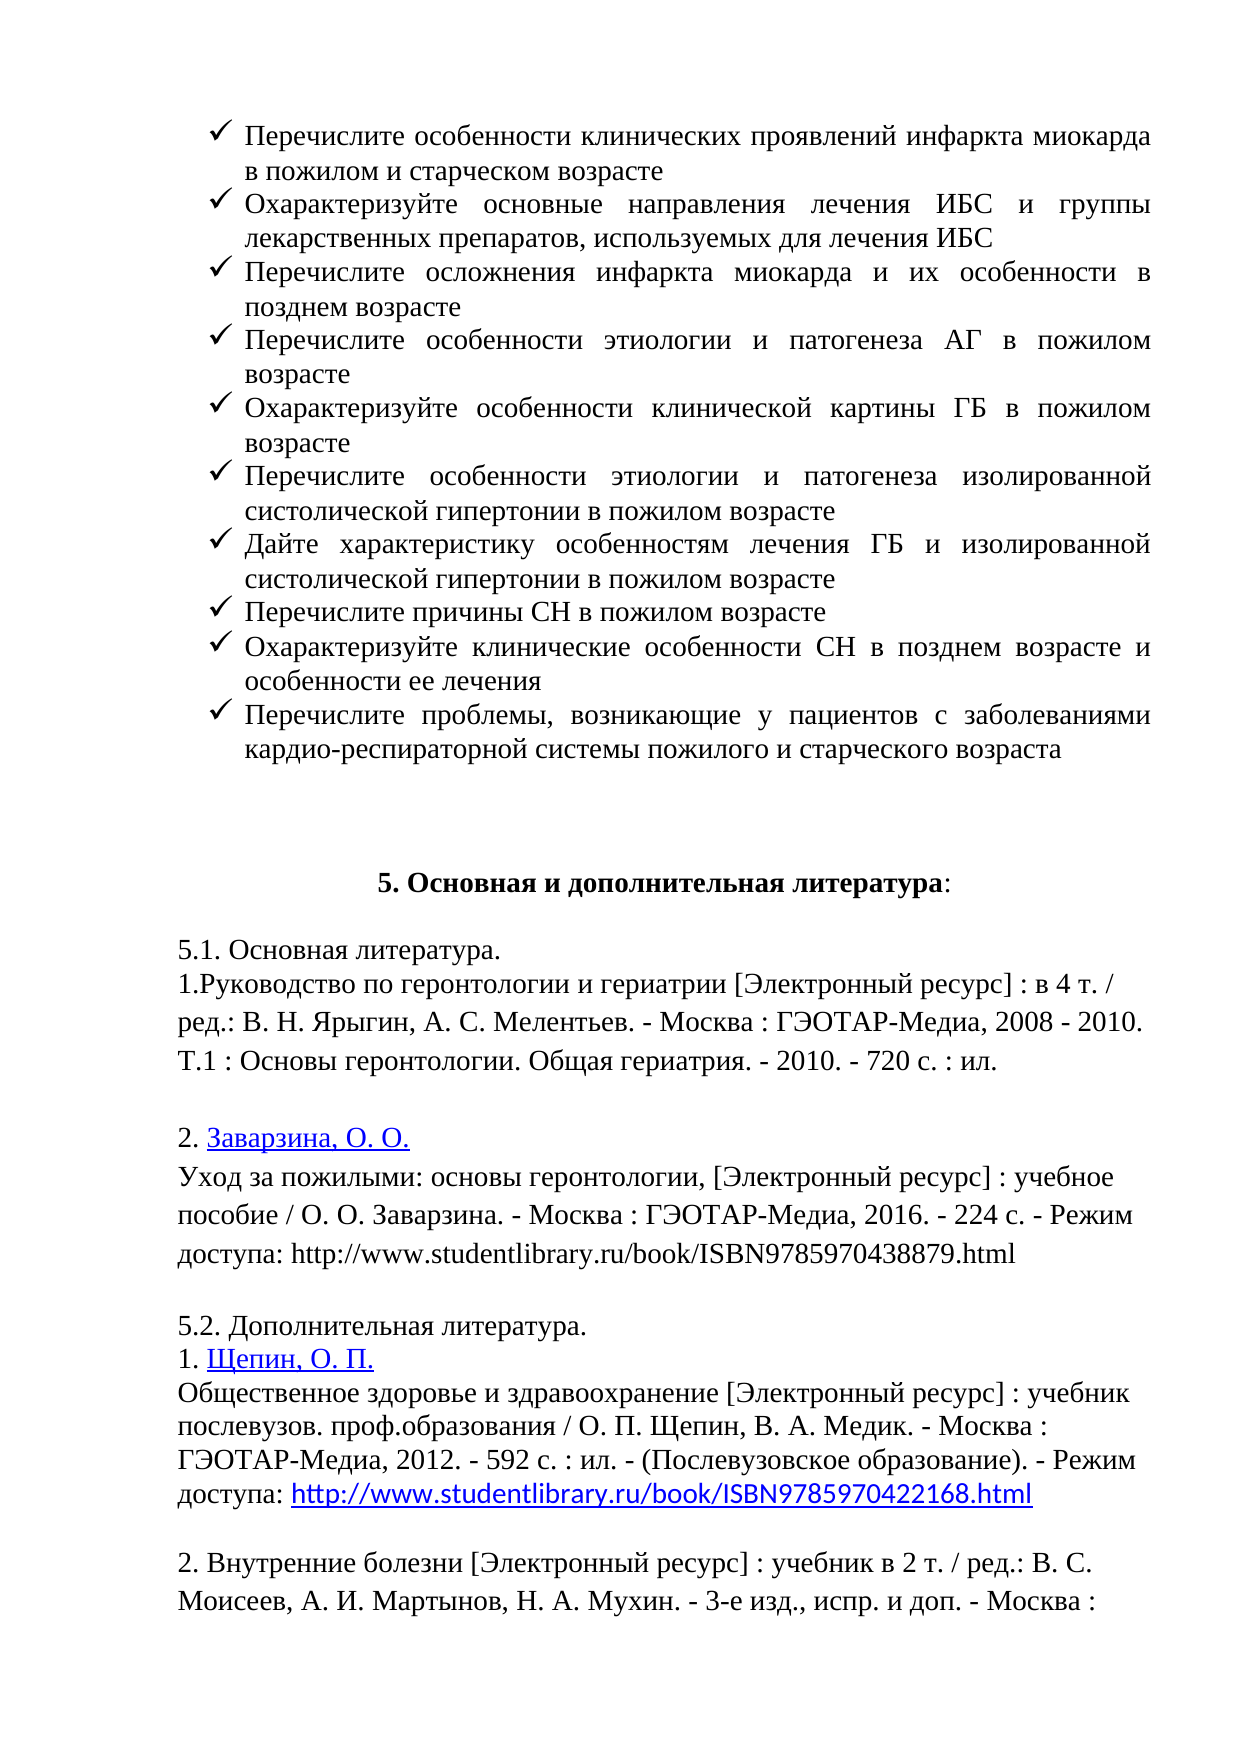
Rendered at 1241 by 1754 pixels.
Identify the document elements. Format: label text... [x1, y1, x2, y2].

text 1. Щепин, О. П. Общественное здоровье и здравоохранение [Электронный ресурс] : учебник послевузов. проф.образования / О. П. Щепин, В. А. Медик. - Москва : ГЭОТАР-Медиа, 2012. - 592 с. : ил. - (Послевузовское образование). - Режим доступа: http://www.studentlibrary.ru/book/ISBN9785970422168.html [177, 1341, 1152, 1511]
list Охарактеризуйте клинические особенности СН в позднем возрасте и особенности ее лечения [207, 629, 1152, 697]
list Перечислите причины СН в пожилом возрасте [207, 594, 1152, 629]
list Охарактеризуйте основные направления лечения ИБС и группы лекарственных препаратов, используемых для лечения ИБС [207, 186, 1152, 254]
list Перечислите особенности этиологии и патогенеза изолированной систолической гипертонии в пожилом возрасте [207, 458, 1152, 526]
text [177, 1545, 1152, 1617]
text 5.1. Основная литература. [177, 932, 1152, 966]
list Дайте характеристику особенностям лечения ГБ и изолированной систолической гипертонии в пожилом возрасте [207, 526, 1152, 594]
text 1.Руководство по геронтологии и гериатрии [Электронный ресурс] : в 4 т. / ред.: В. Н. Ярыгин, А. С. Мелентьев. - Москва : ГЭОТАР-Медиа, 2008 - 2010. Т.1 : Основы геронтологии. Общая гериатрия. - 2010. - 720 с. : ил. [177, 966, 1152, 1077]
list Перечислите особенности клинических проявлений инфаркта миокарда в пожилом и старческом возрасте [207, 118, 1152, 186]
list Охарактеризуйте особенности клинической картины ГБ в пожилом возрасте [207, 390, 1152, 458]
text 5. Основная и дополнительная литература: [177, 865, 1152, 899]
text 5.2. Дополнительная литература. [177, 1308, 1152, 1341]
list Перечислите проблемы, возникающие у пациентов с заболеваниями кардио-респираторной системы пожилого и старческого возраста [207, 697, 1152, 765]
list Перечислите особенности этиологии и патогенеза АГ в пожилом возрасте [207, 322, 1152, 390]
text 2. Заварзина, О. О. Уход за пожилыми: основы геронтологии, [Электронный ресурс] : учебное пособие / О. О. Заварзина. - Москва : ГЭОТАР-Медиа, 2016. - 224 с. - Режим доступа: http://www.studentlibrary.ru/book/ISBN9785970438879.html [177, 1120, 1152, 1269]
list Перечислите осложнения инфаркта миокарда и их особенности в позднем возрасте [207, 254, 1152, 322]
